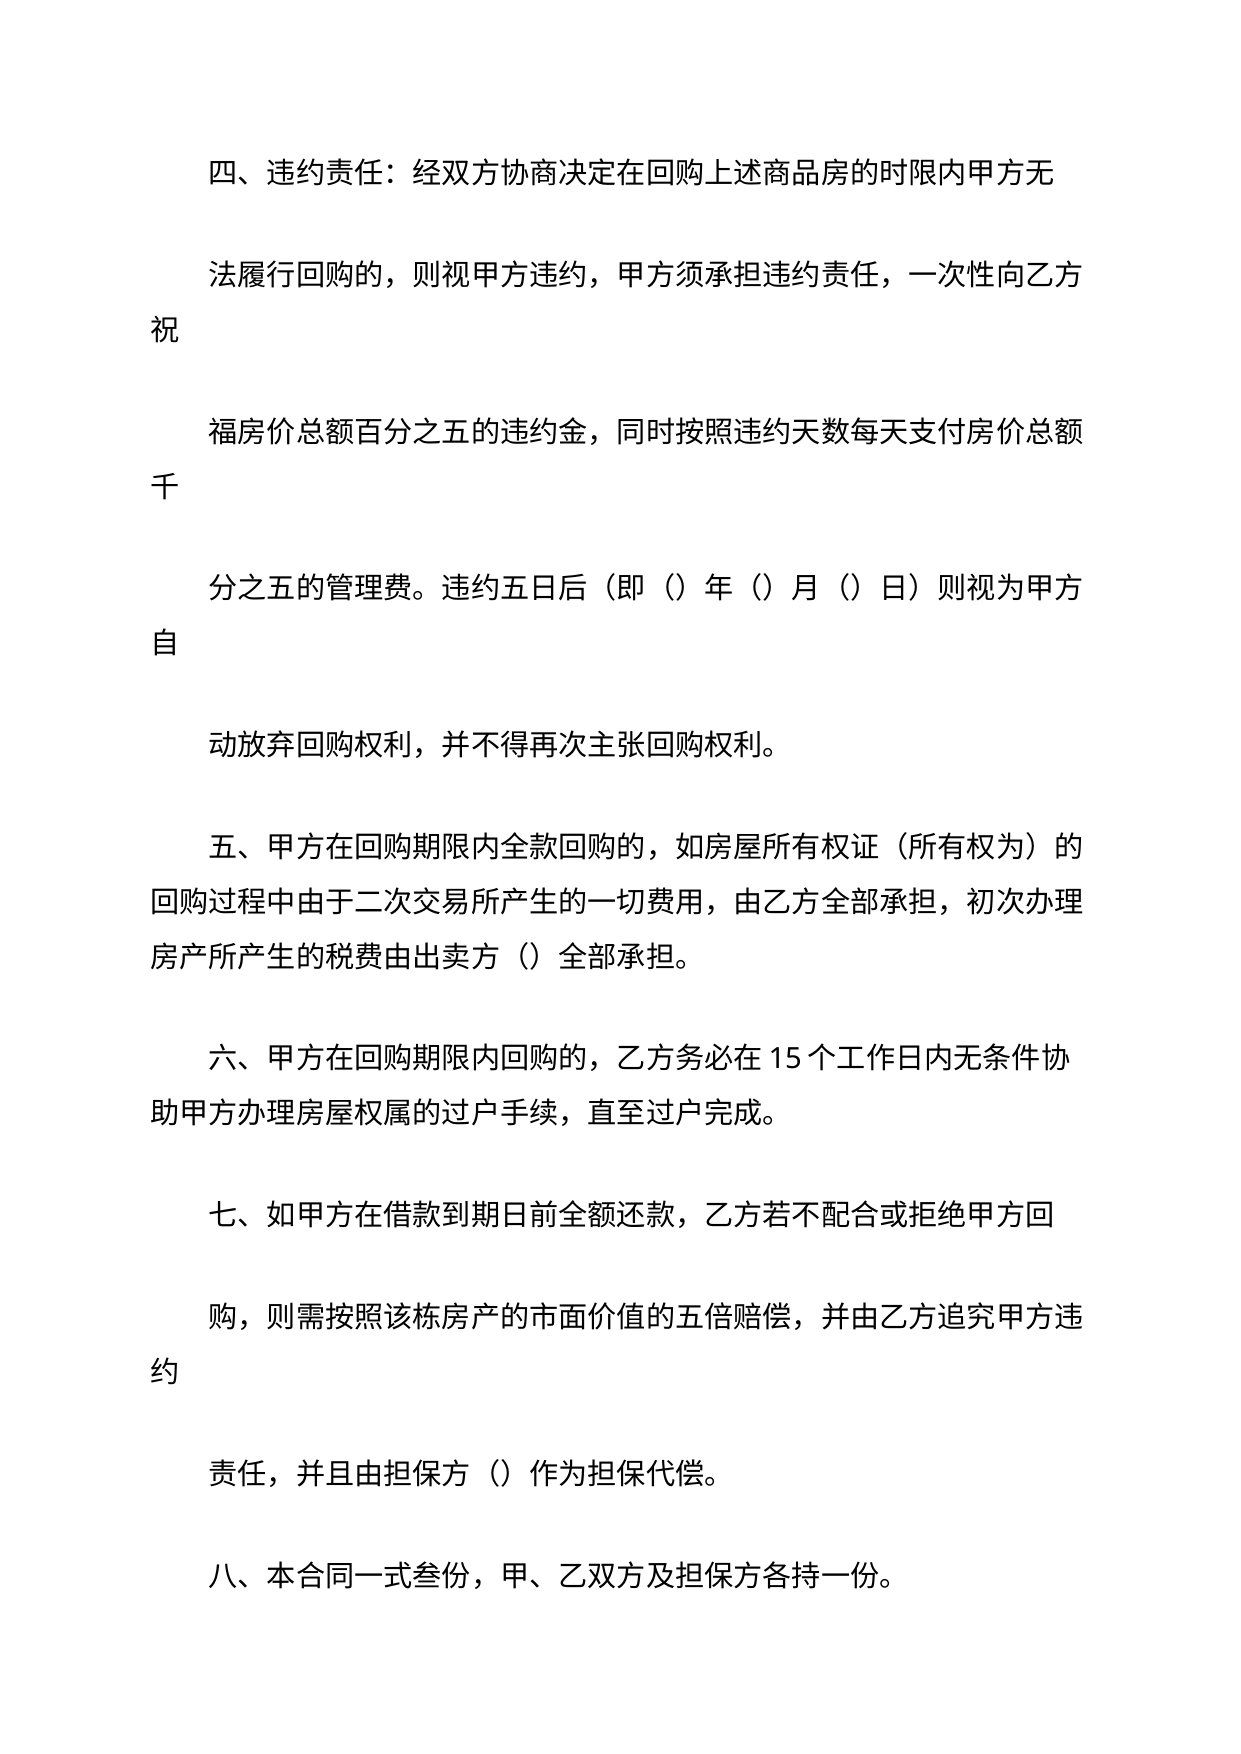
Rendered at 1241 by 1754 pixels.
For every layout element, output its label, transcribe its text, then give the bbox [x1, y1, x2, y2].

text 法履行回购的，则视甲方违约，甲方须承担违约责任，一次性向乙方祝 [150, 252, 1090, 349]
text 购，则需按照该栋房产的市面价值的五倍赔偿，并由乙方追究甲方违约 [150, 1294, 1090, 1391]
text 动放弃回购权利，并不得再次主张回购权利。 [150, 722, 1090, 764]
text 责任，并且由担保方（）作为担保代偿。 [150, 1450, 1090, 1493]
text 六、甲方在回购期限内回购的，乙方务必在15个工作日内无条件协助甲方办理房屋权属的过户手续，直至过户完成。 [150, 1035, 1090, 1132]
text 四、违约责任：经双方协商决定在回购上述商品房的时限内甲方无 [150, 150, 1090, 192]
text 七、如甲方在借款到期日前全额还款，乙方若不配合或拒绝甲方回 [150, 1192, 1090, 1234]
text 福房价总额百分之五的违约金，同时按照违约天数每天支付房价总额千 [150, 408, 1090, 506]
text 八、本合同一式叁份，甲、乙双方及担保方各持一份。 [150, 1552, 1090, 1594]
text 五、甲方在回购期限内全款回购的，如房屋所有权证（所有权为）的回购过程中由于二次交易所产生的一切费用，由乙方全部承担，初次办理房产所产生的税费由出卖方（）全部承担。 [150, 823, 1090, 976]
text 分之五的管理费。违约五日后（即（）年（）月（）日）则视为甲方自 [150, 565, 1090, 662]
